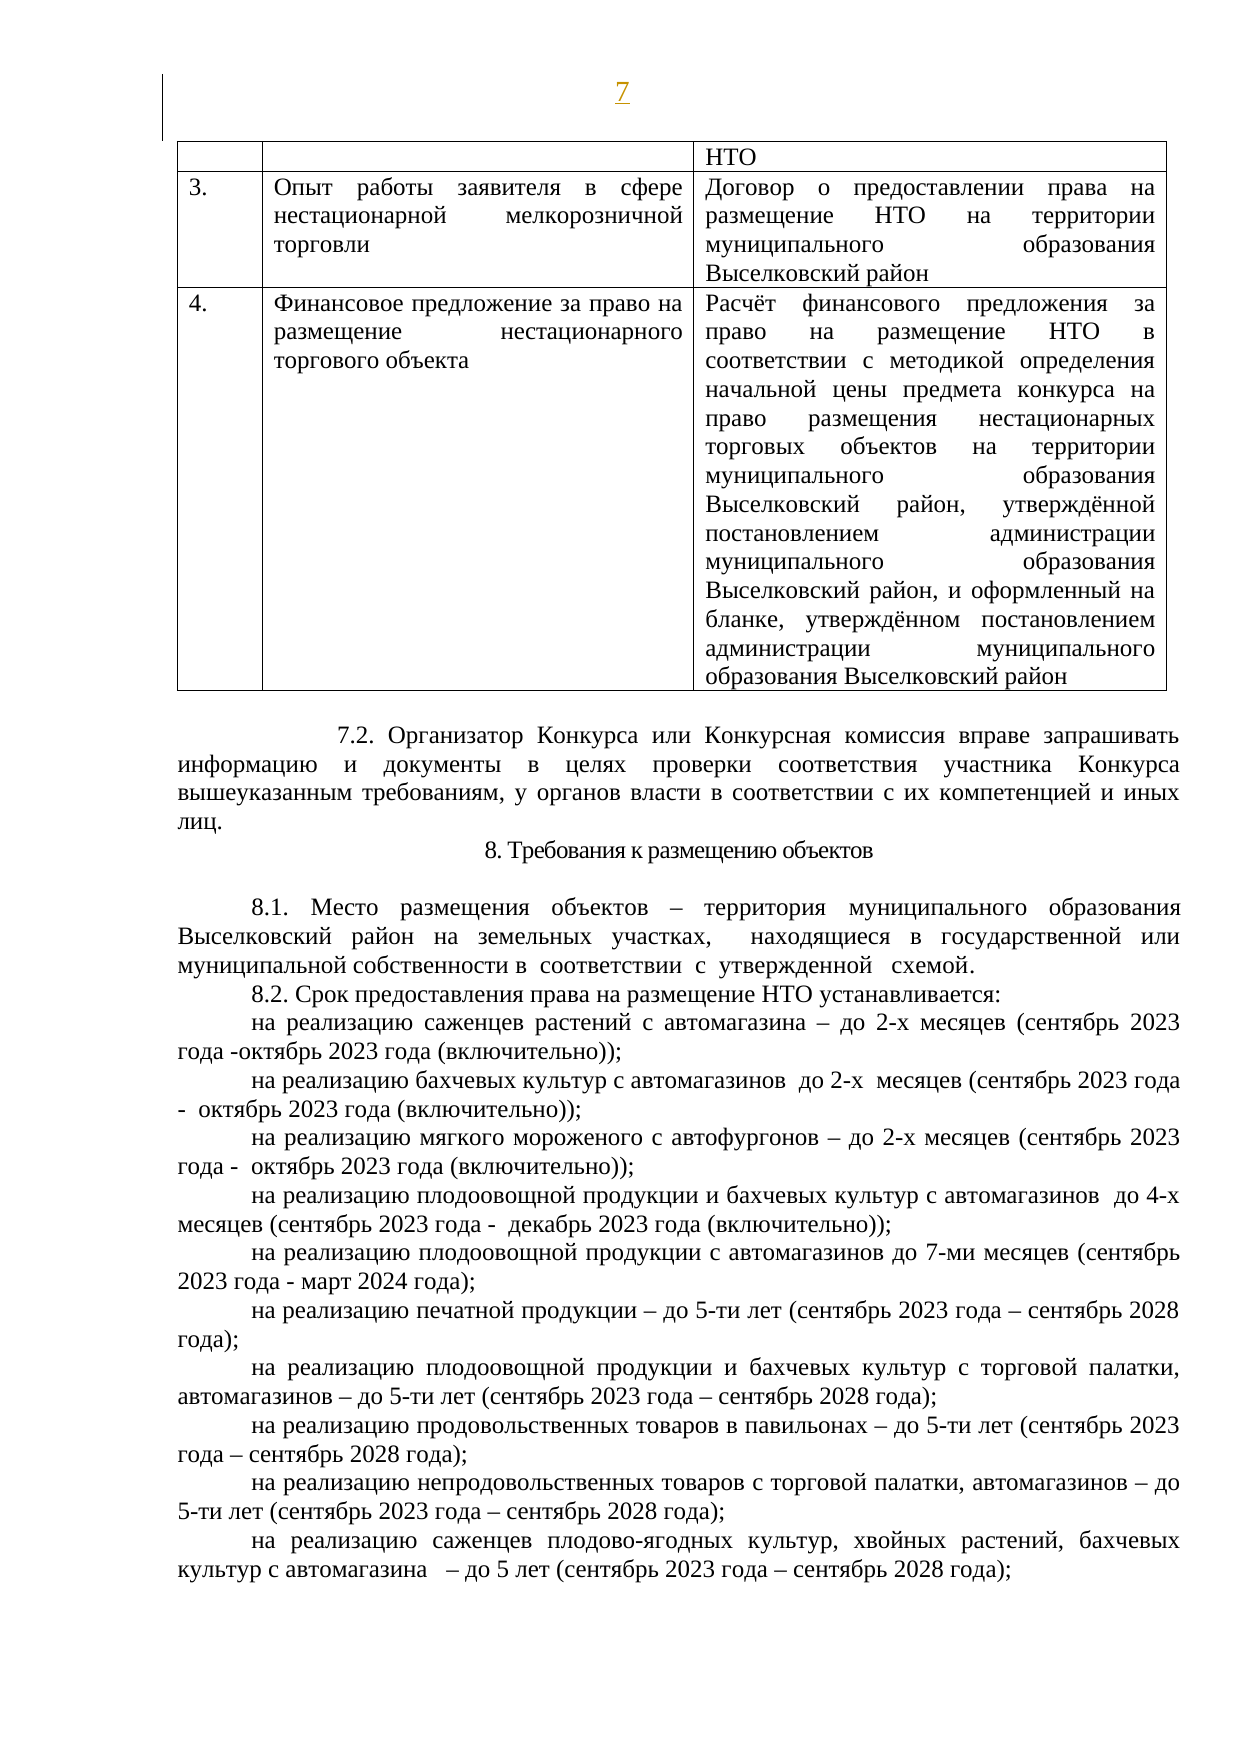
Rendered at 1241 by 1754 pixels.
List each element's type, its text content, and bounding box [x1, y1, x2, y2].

table_cell Финансовое предложение за право на размещение нестационарного торгового объекта [263, 288, 693, 690]
text на реализацию мягкого мороженого с автофургонов – до 2-х месяцев (сентябрь 2023 года - октябрь 2023 года (включительно)); [177, 1122, 1181, 1180]
text на реализацию бахчевых культур с автомагазинов до 2-х месяцев (сентябрь 2023 года - октябрь 2023 года (включительно)); [177, 1065, 1181, 1122]
text на реализацию саженцев плодово-ягодных культур, хвойных растений, бахчевых культур с автомагазина – до 5 лет (сентябрь 2023 года – сентябрь 2028 года); [177, 1525, 1181, 1582]
text на реализацию плодоовощной продукции и бахчевых культур с торговой палатки, автомагазинов – до 5-ти лет (сентябрь 2023 года – сентябрь 2028 года); [177, 1352, 1181, 1410]
text на реализацию плодоовощной продукции с автомагазинов до 7-ми месяцев (сентябрь 2023 года - март 2024 года); [177, 1237, 1181, 1295]
text на реализацию плодоовощной продукции и бахчевых культур с автомагазинов до 4-х месяцев (сентябрь 2023 года - декабрь 2023 года (включительно)); [177, 1180, 1181, 1237]
table_cell Договор о предоставлении права на размещение НТО на территории муниципального образования Выселковский район [694, 172, 1166, 287]
text на реализацию непродовольственных товаров с торговой палатки, автомагазинов – до 5-ти лет (сентябрь 2023 года – сентябрь 2028 года); [177, 1467, 1181, 1525]
table_cell Расчёт финансового предложения за право на размещение НТО в соответствии с методикой определения начальной цены предмета конкурса на право размещения нестационарных торговых объектов на территории муниципального образования Выселковский район, утверждённой постановлением администрации муниципального образования Выселковский район, и оформленный на бланке, утверждённом постановлением администрации муниципального образования Выселковский район [694, 288, 1166, 690]
title 8.1. Место размещения объектов – территория муниципального образования Выселковский район на земельных участках, находящиеся в государственной или муниципальной собственности в соответствии с утвержденной схемой. [177, 892, 1181, 979]
text 7.2. Организатор Конкурса или Конкурсная комиссия вправе запрашивать информацию и документы в целях проверки соответствия участника Конкурса вышеуказанным требованиям, у органов власти в соответствии с их компетенцией и иных лиц. [177, 720, 1181, 835]
table_cell 4. [178, 288, 262, 690]
text на реализацию печатной продукции – до 5-ти лет (сентябрь 2023 года – сентябрь 2028 года); [177, 1295, 1181, 1352]
text 8.2. Срок предоставления права на размещение НТО устанавливается: [177, 979, 1181, 1007]
text на реализацию продовольственных товаров в павильонах – до 5-ти лет (сентябрь 2023 года – сентябрь 2028 года); [177, 1410, 1181, 1467]
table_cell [263, 142, 693, 171]
text на реализацию саженцев растений с автомагазина – до 2-х месяцев (сентябрь 2023 года -октябрь 2023 года (включительно)); [177, 1007, 1181, 1065]
text 8. Требования к размещению объектов [177, 835, 1181, 864]
table_cell Опыт работы заявителя в сфере нестационарной мелкорозничной торговли [263, 172, 693, 287]
table_cell 3. [178, 172, 262, 287]
table_cell 2. [178, 142, 262, 171]
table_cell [694, 142, 1166, 171]
